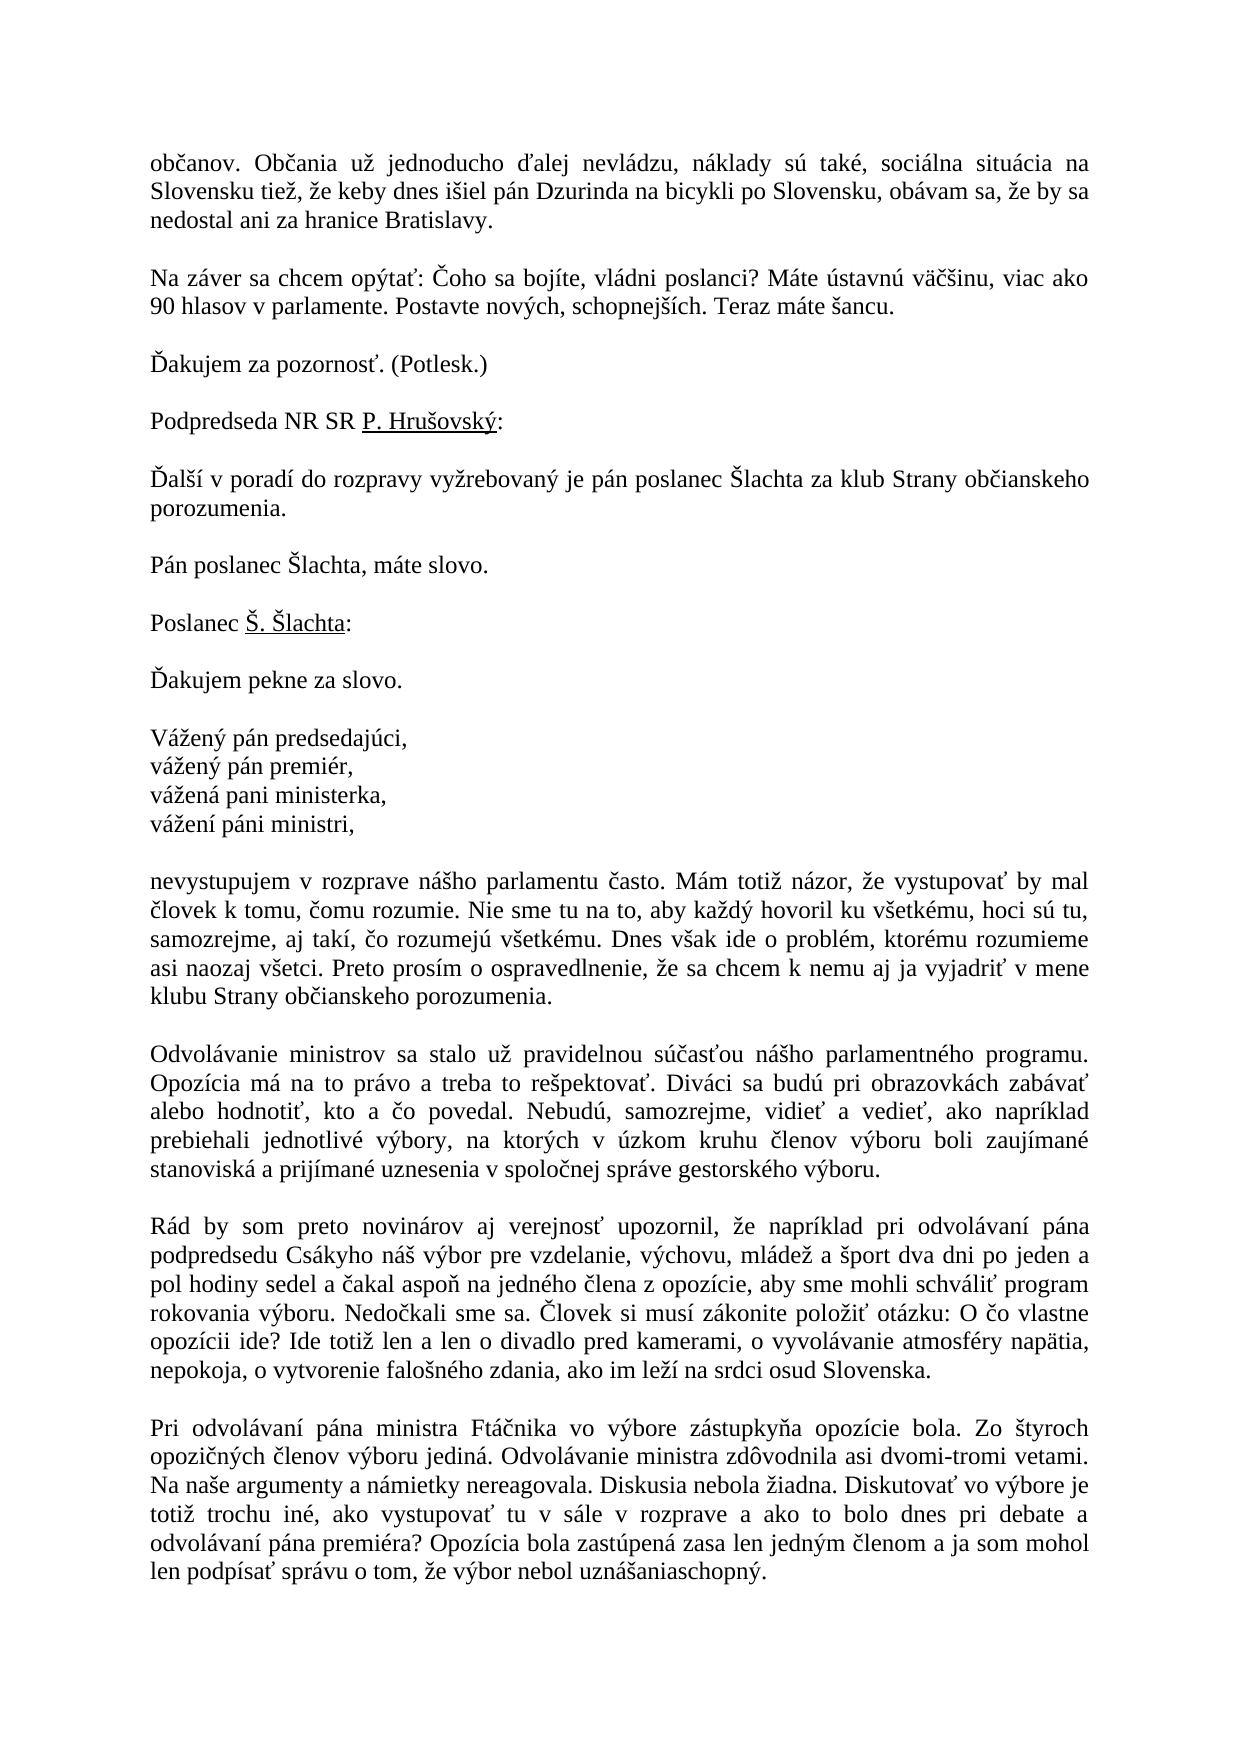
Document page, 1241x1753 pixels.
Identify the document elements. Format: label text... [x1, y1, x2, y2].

text vážená pani ministerka, [150, 780, 1090, 809]
text Odvolávanie ministrov sa stalo už pravidelnou súčasťou nášho parlamentného programu. Opozícia má na to právo a treba to rešpektovať. Diváci sa budú pri obrazovkách zabávať alebo hodnotiť, kto a čo povedal. Nebudú, samozrejme, vidieť a vedieť, ako napríklad prebiehali jednotlivé výbory, na ktorých v úzkom kruhu členov výboru boli zaujímané stanoviská a prijímané uznesenia v spoločnej správe gestorského výboru. [150, 1039, 1090, 1183]
text Ďalší v poradí do rozpravy vyžrebovaný je pán poslanec Šlachta za klub Strany občianskeho porozumenia. [150, 464, 1090, 521]
text vážený pán premiér, [150, 751, 1090, 780]
text Pán poslanec Šlachta, máte slovo. [150, 550, 1090, 579]
text Podpredseda NR SR P. Hrušovský: [150, 406, 1090, 435]
text nevystupujem v rozprave nášho parlamentu často. Mám totiž názor, že vystupovať by mal človek k tomu, čomu rozumie. Nie sme tu na to, aby každý hovoril ku všetkému, hoci sú tu, samozrejme, aj takí, čo rozumejú všetkému. Dnes však ide o problém, ktorému rozumieme asi naozaj všetci. Preto prosím o ospravedlnenie, že sa chcem k nemu aj ja vyjadriť v mene klubu Strany občianskeho porozumenia. [150, 866, 1090, 1010]
text Ďakujem pekne za slovo. [150, 665, 1090, 694]
text Pri odvolávaní pána ministra Ftáčnika vo výbore zástupkyňa opozície bola. Zo štyroch opozičných členov výboru jediná. Odvolávanie ministra zdôvodnila asi dvomi-tromi vetami. Na naše argumenty a námietky nereagovala. Diskusia nebola žiadna. Diskutovať vo výbore je totiž trochu iné, ako vystupovať tu v sále v rozprave a ako to bolo dnes pri debate a odvolávaní pána premiéra? Opozícia bola zastúpená zasa len jedným členom a ja som mohol len podpísať správu o tom, že výbor nebol uznášaniaschopný. [150, 1413, 1090, 1585]
text vážení páni ministri, [150, 809, 1090, 838]
text Vážený pán predsedajúci, [150, 723, 1090, 751]
text Ďakujem za pozornosť. (Potlesk.) [150, 349, 1090, 378]
text Rád by som preto novinárov aj verejnosť upozornil, že napríklad pri odvolávaní pána podpredsedu Csákyho náš výbor pre vzdelanie, výchovu, mládež a šport dva dni po jeden a pol hodiny sedel a čakal aspoň na jedného člena z opozície, aby sme mohli schváliť program rokovania výboru. Nedočkali sme sa. Človek si musí zákonite položiť otázku: O čo vlastne opozícii ide? Ide totiž len a len o divadlo pred kamerami, o vyvolávanie atmosféry napätia, nepokoja, o vytvorenie falošného zdania, ako im leží na srdci osud Slovenska. [150, 1211, 1090, 1384]
text Na záver sa chcem opýtať: Čoho sa bojíte, vládni poslanci? Máte ústavnú väčšinu, viac ako 90 hlasov v parlamente. Postavte nových, schopnejších. Teraz máte šancu. [150, 263, 1090, 320]
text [150, 148, 1090, 234]
text Poslanec Š. Šlachta: [150, 608, 1090, 636]
